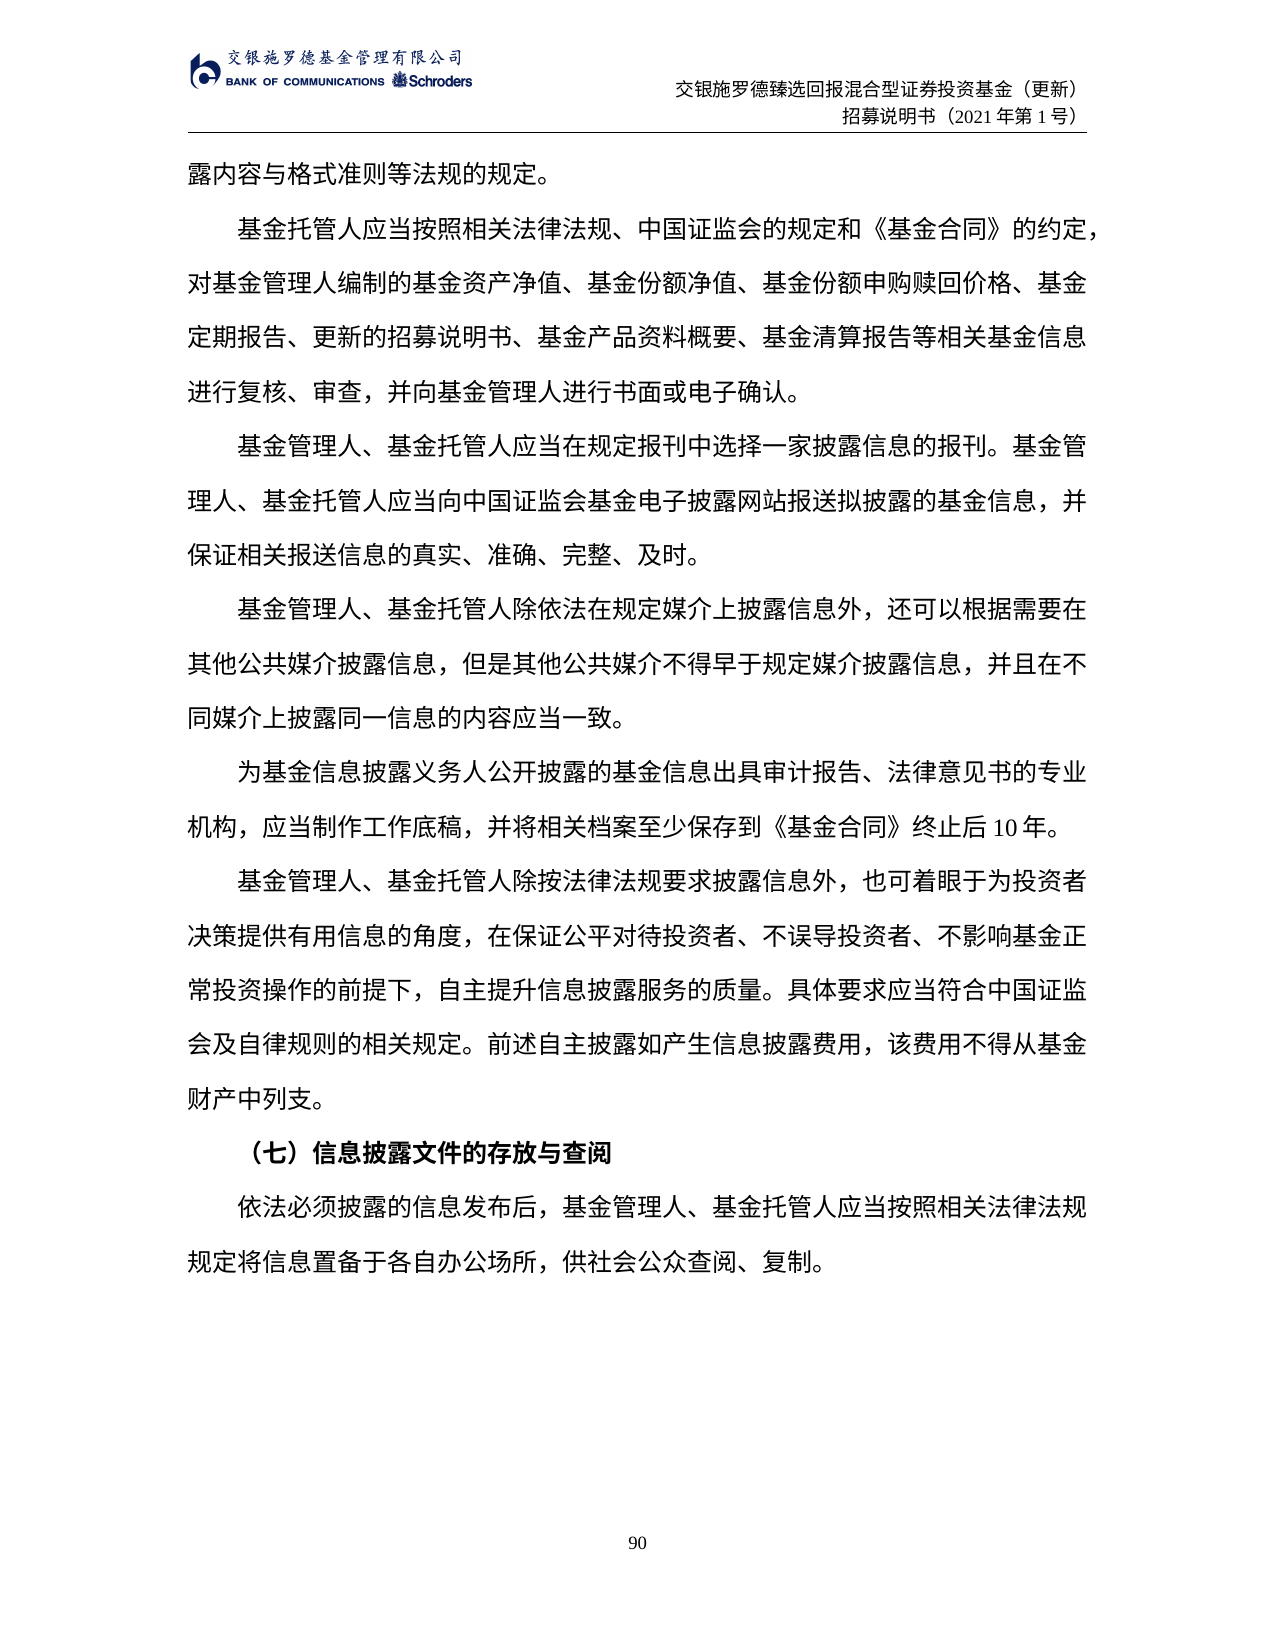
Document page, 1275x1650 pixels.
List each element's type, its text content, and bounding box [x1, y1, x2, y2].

picture [190, 50, 472, 89]
text 基金托管人应当按照相关法律法规、中国证监会的规定和《基金合同》的约定，对基金管理人编制的基金资产净值、基金份额净值、基金份额申购赎回价格、基金定期报告、更新的招募说明书、基金产品资料概要、基金清算报告等相关基金信息进行复核、审查，并向基金管理人进行书面或电子确认。 [187, 209, 1087, 408]
text 基金管理人、基金托管人除按法律法规要求披露信息外，也可着眼于为投资者决策提供有用信息的角度，在保证公平对待投资者、不误导投资者、不影响基金正常投资操作的前提下，自主提升信息披露服务的质量。具体要求应当符合中国证监会及自律规则的相关规定。前述自主披露如产生信息披露费用，该费用不得从基金财产中列支。 [187, 862, 1087, 1115]
text 基金管理人、基金托管人应当在规定报刊中选择一家披露信息的报刊。基金管理人、基金托管人应当向中国证监会基金电子披露网站报送拟披露的基金信息，并保证相关报送信息的真实、准确、完整、及时。 [187, 427, 1087, 572]
text 依法必须披露的信息发布后，基金管理人、基金托管人应当按照相关法律法规规定将信息置备于各自办公场所，供社会公众查阅、复制。 [187, 1188, 1087, 1278]
text 基金管理人、基金托管人除依法在规定媒介上披露信息外，还可以根据需要在其他公共媒介披露信息，但是其他公共媒介不得早于规定媒介披露信息，并且在不同媒介上披露同一信息的内容应当一致。 [187, 590, 1087, 735]
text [187, 155, 1087, 191]
text （七）信息披露文件的存放与查阅 [187, 1133, 1087, 1170]
text 为基金信息披露义务人公开披露的基金信息出具审计报告、法律意见书的专业机构，应当制作工作底稿，并将相关档案至少保存到《基金合同》终止后10年。 [187, 753, 1087, 843]
